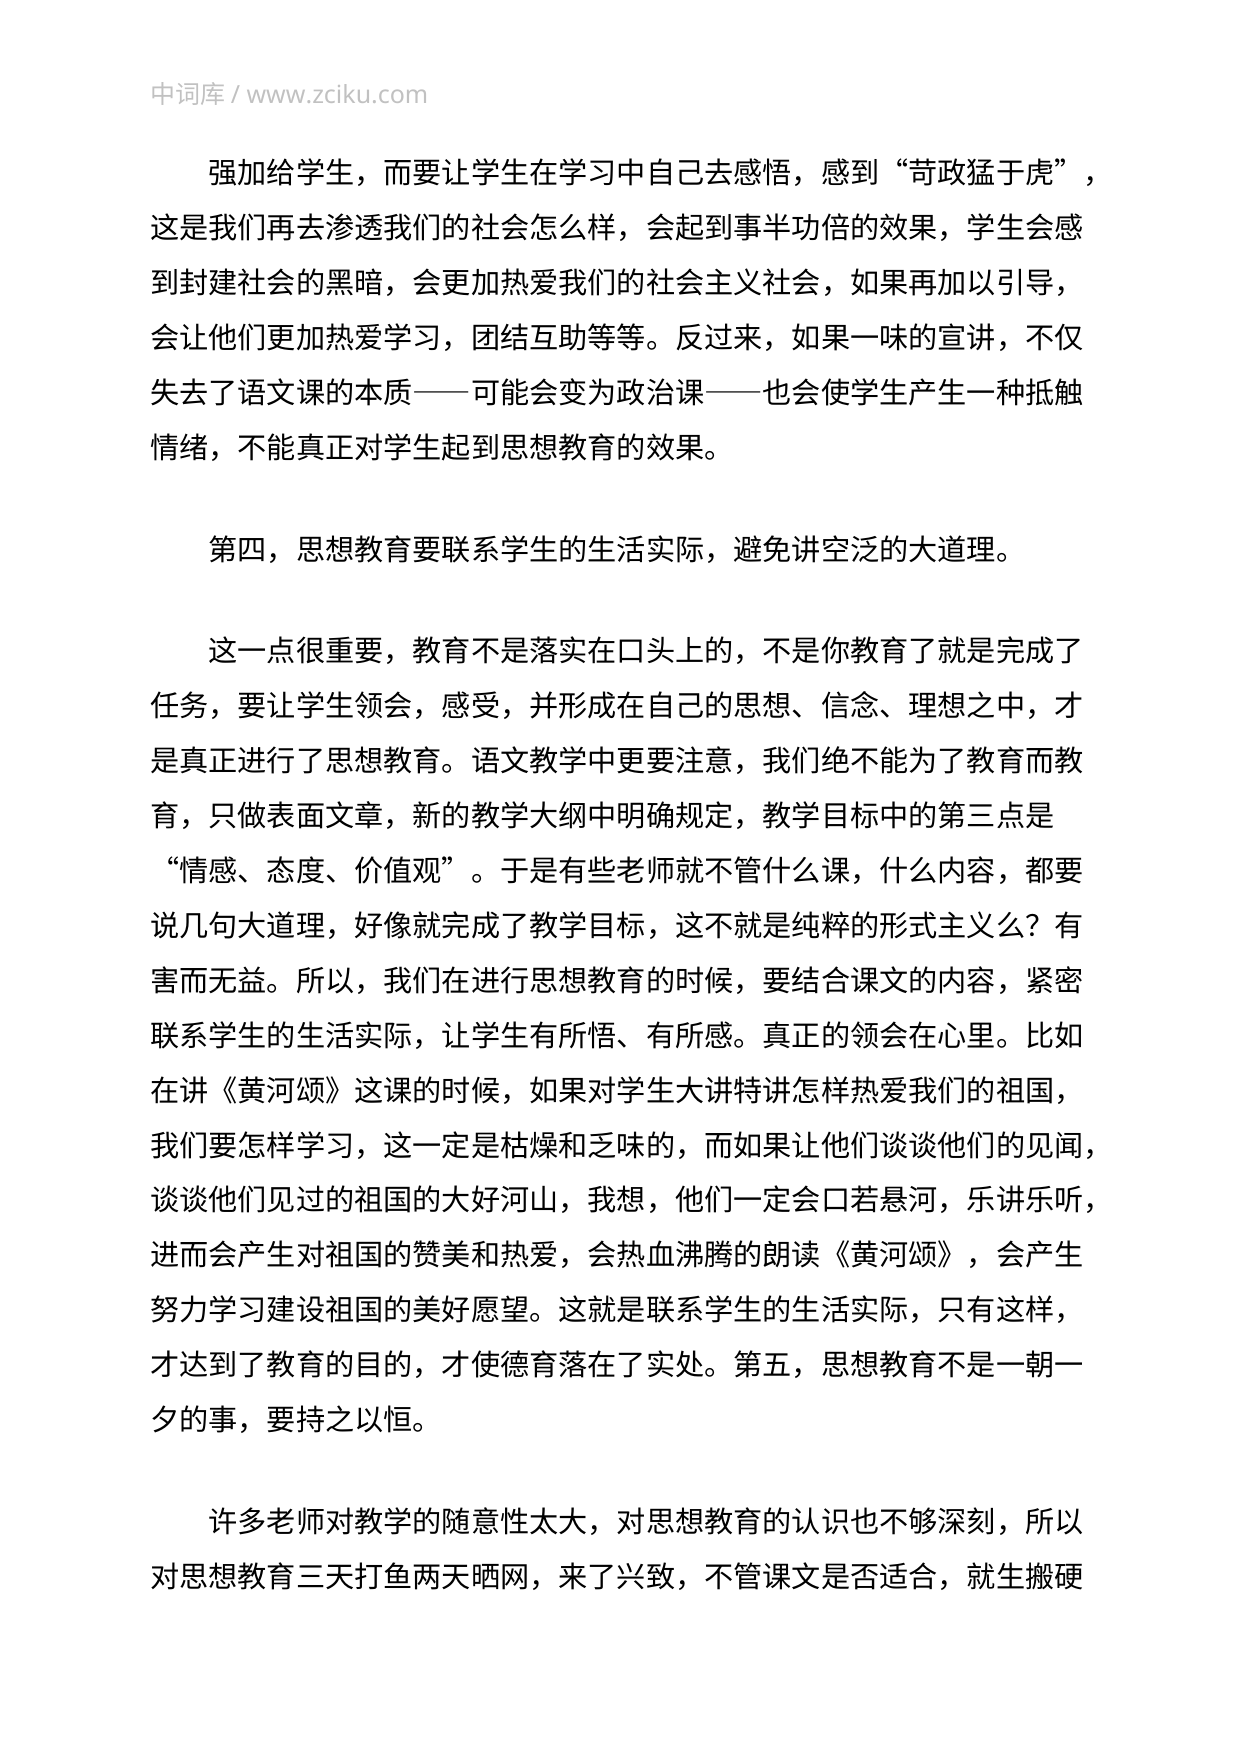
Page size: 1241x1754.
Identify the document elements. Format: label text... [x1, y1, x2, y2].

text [150, 1498, 1090, 1596]
text 第四，思想教育要联系学生的生活实际，避免讲空泛的大道理。 [150, 526, 1090, 568]
text 这一点很重要，教育不是落实在口头上的，不是你教育了就是完成了任务，要让学生领会，感受，并形成在自己的思想、信念、理想之中，才是真正进行了思想教育。语文教学中更要注意，我们绝不能为了教育而教育，只做表面文章，新的教学大纲中明确规定，教学目标中的第三点是“情感、态度、价值观”。于是有些老师就不管什么课，什么内容，都要说几句大道理，好像就完成了教学目标，这不就是纯粹的形式主义么？有害而无益。所以，我们在进行思想教育的时候，要结合课文的内容，紧密联系学生的生活实际，让学生有所悟、有所感。真正的领会在心里。比如在讲《黄河颂》这课的时候，如果对学生大讲特讲怎样热爱我们的祖国，我们要怎样学习，这一定是枯燥和乏味的，而如果让他们谈谈他们的见闻，谈谈他们见过的祖国的大好河山，我想，他们一定会口若悬河，乐讲乐听，进而会产生对祖国的赞美和热爱，会热血沸腾的朗读《黄河颂》，会产生努力学习建设祖国的美好愿望。这就是联系学生的生活实际，只有这样，才达到了教育的目的，才使德育落在了实处。第五，思想教育不是一朝一夕的事，要持之以恒。 [150, 628, 1090, 1439]
text 强加给学生，而要让学生在学习中自己去感悟，感到“苛政猛于虎”，这是我们再去渗透我们的社会怎么样，会起到事半功倍的效果，学生会感到封建社会的黑暗，会更加热爱我们的社会主义社会，如果再加以引导，会让他们更加热爱学习，团结互助等等。反过来，如果一味的宣讲，不仅失去了语文课的本质——可能会变为政治课——也会使学生产生一种抵触情绪，不能真正对学生起到思想教育的效果。 [150, 150, 1090, 467]
